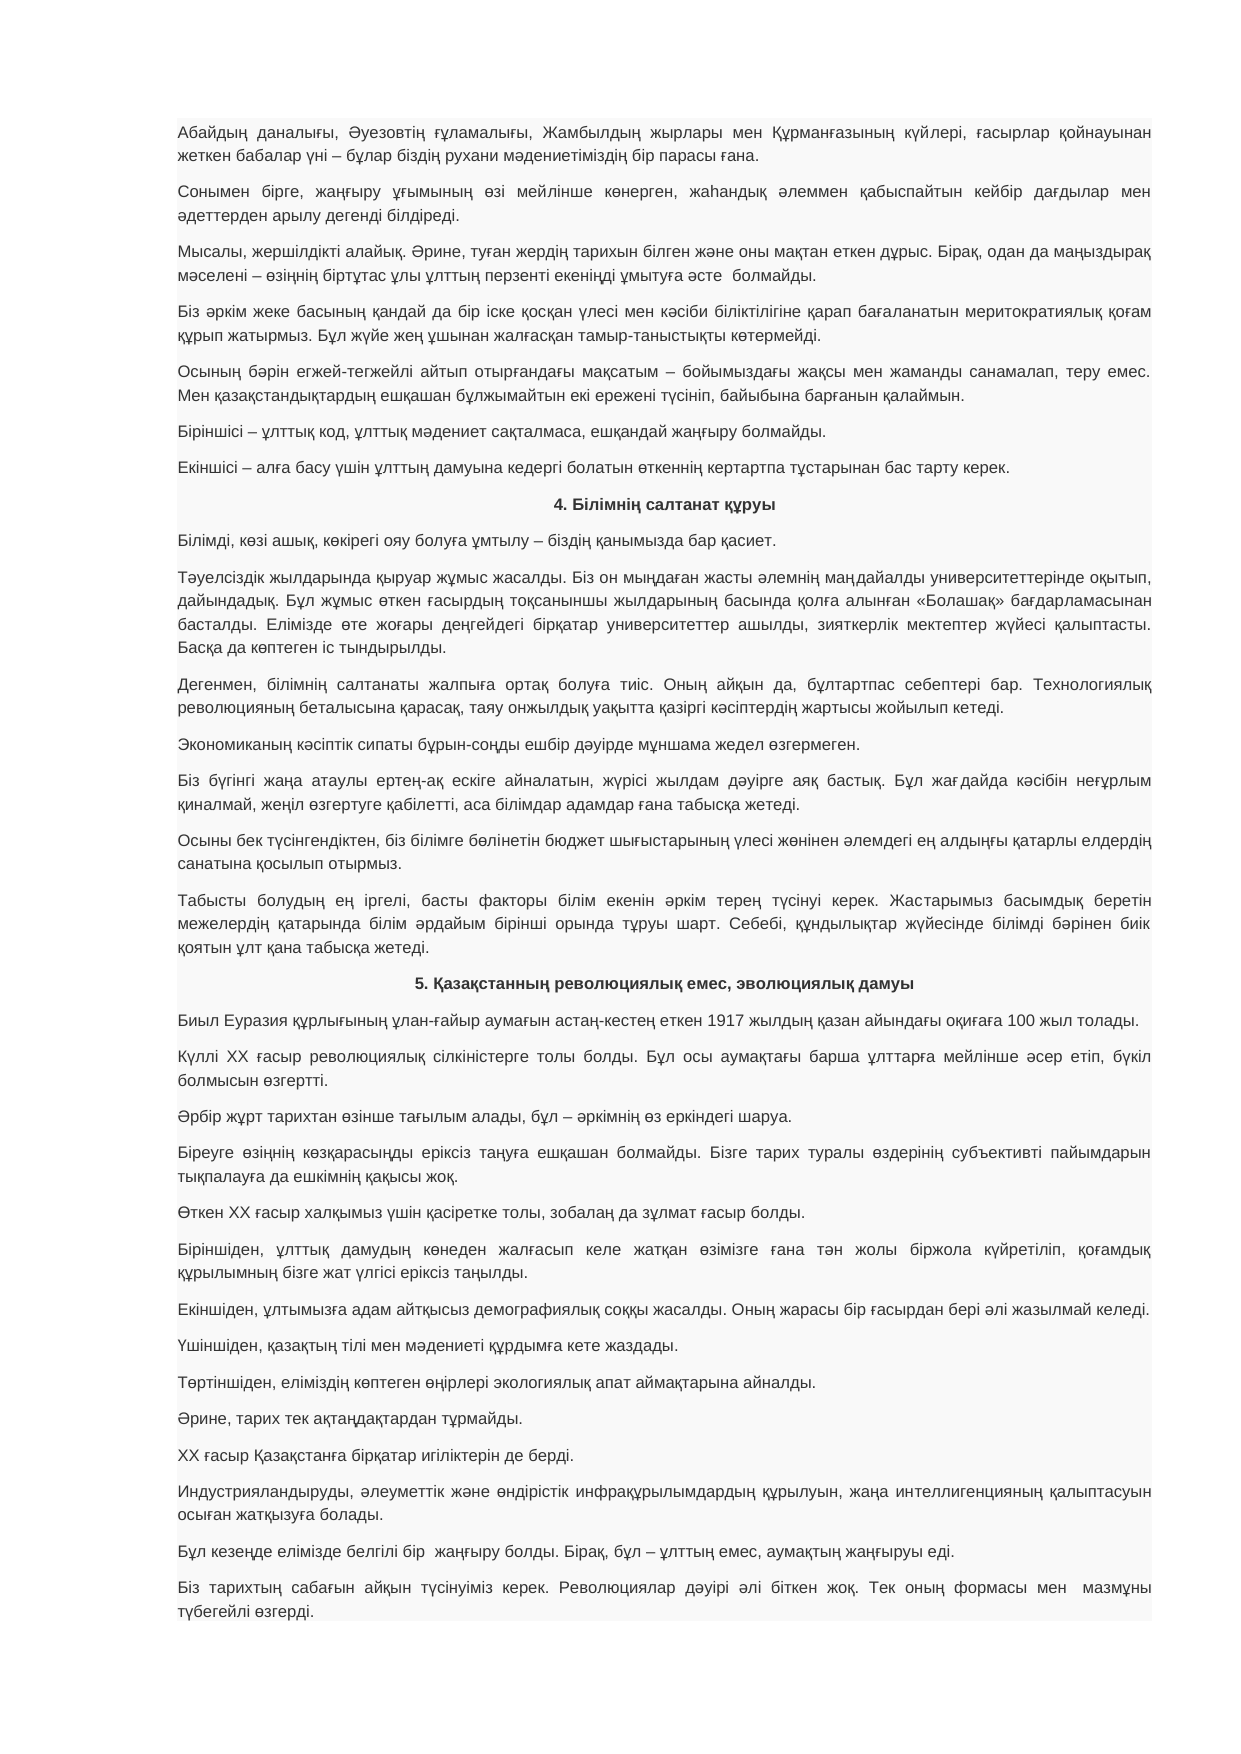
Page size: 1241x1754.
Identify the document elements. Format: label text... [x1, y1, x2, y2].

text 4. Білімнің салтанат құруы [177, 491, 1152, 514]
text Біреуге өзіңнің көзқарасыңды еріксіз таңуға ешқашан болмайды. Бізге тарих туралы өздерінің субъективті пайымдарын тықпалауға да ешкімнің қақысы жоқ. [177, 1139, 1152, 1186]
text Біз бүгінгі жаңа атаулы ертең-ақ ескіге айналатын, жүрісі жылдам дәуірге аяқ бастық. Бұл жағдайда кәсібін неғұрлым қиналмай, жеңіл өзгертуге қабілетті, аса білімдар адамдар ғана табысқа жетеді. [177, 767, 1152, 813]
text Әрине, тарих тек ақтаңдақтардан тұрмайды. [177, 1404, 1152, 1428]
text Күллі ХХ ғасыр революциялық сілкіністерге толы болды. Бұл осы аумақтағы барша ұлттарға мейлінше әсер етіп, бүкіл болмысын өзгертті. [177, 1043, 1152, 1089]
text Тәуелсіздік жылдарында қыруар жұмыс жасалды. Біз он мыңдаған жасты әлемнің маңдайалды университеттерінде оқытып, дайындадық. Бұл жұмыс өткен ғасырдың тоқсаныншы жылдарының басында қолға алынған «Болашақ» бағдарламасынан басталды. Елімізде өте жоғары деңгейдегі бірқатар университеттер ашылды, зияткерлік мектептер жүйесі қалыптасты. Басқа да көптеген іс тындырылды. [177, 563, 1152, 657]
text Сонымен бірге, жаңғыру ұғымының өзі мейлінше көнерген, жаһандық әлеммен қабыспайтын кейбір дағдылар мен әдеттерден арылу дегенді білдіреді. [177, 178, 1152, 225]
text Біз әркім жеке басының қандай да бір іске қосқан үлесі мен кәсіби біліктілігіне қарап бағаланатын меритократиялық қоғам құрып жатырмыз. Бұл жүйе жең ұшынан жалғасқан тамыр-таныстықты көтермейді. [177, 298, 1152, 345]
text Экономиканың кәсіптік сипаты бұрын-соңды ешбір дәуірде мұншама жедел өзгермеген. [177, 730, 1152, 753]
text Біріншісі – ұлттық код, ұлттық мәдениет сақталмаса, ешқандай жаңғыру болмайды. [177, 418, 1152, 441]
text Білімді, көзі ашық, көкірегі ояу болуға ұмтылу – біздің қанымызда бар қасиет. [177, 527, 1152, 550]
text Мысалы, жершілдікті алайық. Әрине, туған жердің тарихын білген және оны мақтан еткен дұрыс. Бірақ, одан да маңыздырақ мәселені – өзіңнің біртұтас ұлы ұлттың перзенті екеніңді ұмытуға әсте болмайды. [177, 238, 1152, 285]
text Екіншісі – алға басу үшін ұлттың дамуына кедергі болатын өткеннің кертартпа тұстарынан бас тарту керек. [177, 454, 1152, 477]
text Үшіншіден, қазақтың тілі мен мәдениеті құрдымға кете жаздады. [177, 1332, 1152, 1355]
text Абайдың даналығы, Әуезовтің ғұламалығы, Жамбылдың жырлары мен Құрманғазының күйлері, ғасырлар қойнауынан жеткен бабалар үні – бұлар біздің рухани мәдениетіміздің бір парасы ғана. [177, 118, 1152, 165]
text Биыл Еуразия құрлығының ұлан-ғайыр аумағын астаң-кестең еткен 1917 жылдың қазан айындағы оқиғаға 100 жыл толады. [177, 1006, 1152, 1029]
text Әрбір жұрт тарихтан өзінше тағылым алады, бұл – әркімнің өз еркіндегі шаруа. [177, 1102, 1152, 1126]
text Индустрияландыруды, әлеуметтік және өндірістік инфрақұрылымдардың құрылуын, жаңа интеллигенцияның қалыптасуын осыған жатқызуға болады. [177, 1477, 1152, 1524]
text ХХ ғасыр Қазақстанға бірқатар игіліктерін де берді. [177, 1441, 1152, 1464]
text Осының бәрін егжей-тегжейлі айтып отырғандағы мақсатым – бойымыздағы жақсы мен жаманды санамалап, теру емес. Мен қазақстандықтардың ешқашан бұлжымайтын екі ережені түсініп, байыбына барғанын қалаймын. [177, 358, 1152, 404]
text Біз тарихтың сабағын айқын түсінуіміз керек. Революциялар дәуірі әлі біткен жоқ. Тек оның формасы мен мазмұны түбегейлі өзгерді. [177, 1574, 1152, 1621]
text Төртіншіден, еліміздің көптеген өңірлері экологиялық апат аймақтарына айналды. [177, 1368, 1152, 1392]
text Біріншіден, ұлттық дамудың көнеден жалғасып келе жатқан өзімізге ғана тән жолы біржола күйретіліп, қоғамдық құрылымның бізге жат үлгісі еріксіз таңылды. [177, 1235, 1152, 1282]
text Өткен ХХ ғасыр халқымыз үшін қасіретке толы, зобалаң да зұлмат ғасыр болды. [177, 1199, 1152, 1222]
text Осыны бек түсінгендіктен, біз білімге бөлінетін бюджет шығыстарының үлесі жөнінен әлемдегі ең алдыңғы қатарлы елдердің санатына қосылып отырмыз. [177, 826, 1152, 873]
text Екіншіден, ұлтымызға адам айтқысыз демографиялық соққы жасалды. Оның жарасы бір ғасырдан бері әлі жазылмай келеді. [177, 1295, 1152, 1319]
text 5. Қазақстанның революциялық емес, эволюциялық дамуы [177, 970, 1152, 993]
text Бұл кезеңде елімізде белгілі бір жаңғыру болды. Бірақ, бұл – ұлттың емес, аумақтың жаңғыруы еді. [177, 1537, 1152, 1561]
text Табысты болудың ең іргелі, басты факторы білім екенін әркім терең түсінуі керек. Жастарымыз басымдық беретін межелердің қатарында білім әрдайым бірінші орында тұруы шарт. Себебі, құндылықтар жүйесінде білімді бәрінен биік қоятын ұлт қана табысқа жетеді. [177, 886, 1152, 957]
text Дегенмен, білімнің салтанаты жалпыға ортақ болуға тиіс. Оның айқын да, бұлтартпас себептері бар. Технологиялық революцияның беталысына қарасақ, таяу онжылдық уақытта қазіргі кәсіптердің жартысы жойылып кетеді. [177, 670, 1152, 717]
